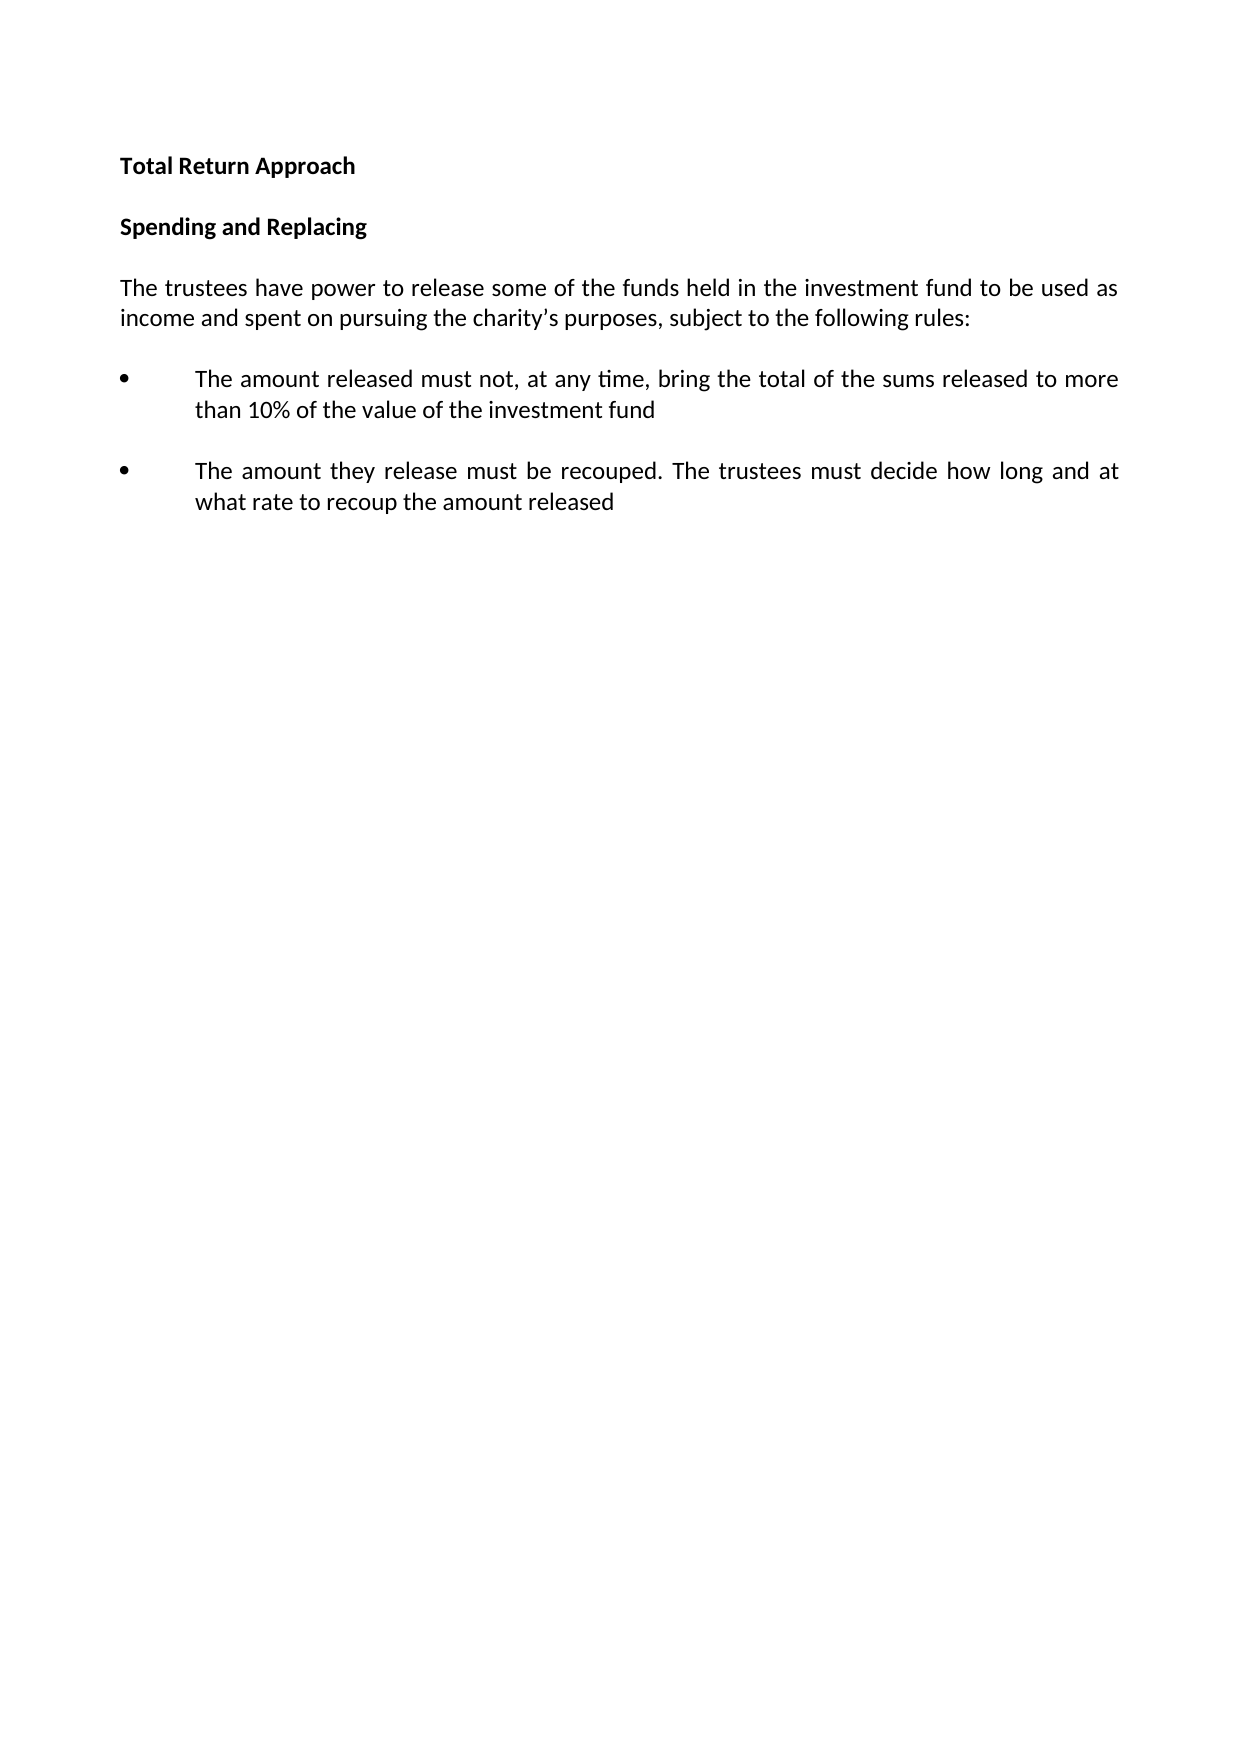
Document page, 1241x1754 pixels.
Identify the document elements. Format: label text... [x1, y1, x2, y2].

list The amount they release must be recouped. The trustees must decide how long and at what rate to recoup the amount released [120, 455, 1120, 516]
text The trustees have power to release some of the funds held in the investment fund to be used as income and spent on pursuing the charity’s purposes, subject to the following rules: [120, 272, 1120, 333]
text Spending and Replacing [120, 211, 1120, 242]
text Total Return Approach [120, 150, 1120, 181]
list The amount released must not, at any time, bring the total of the sums released to more than 10% of the value of the investment fund [120, 364, 1120, 425]
